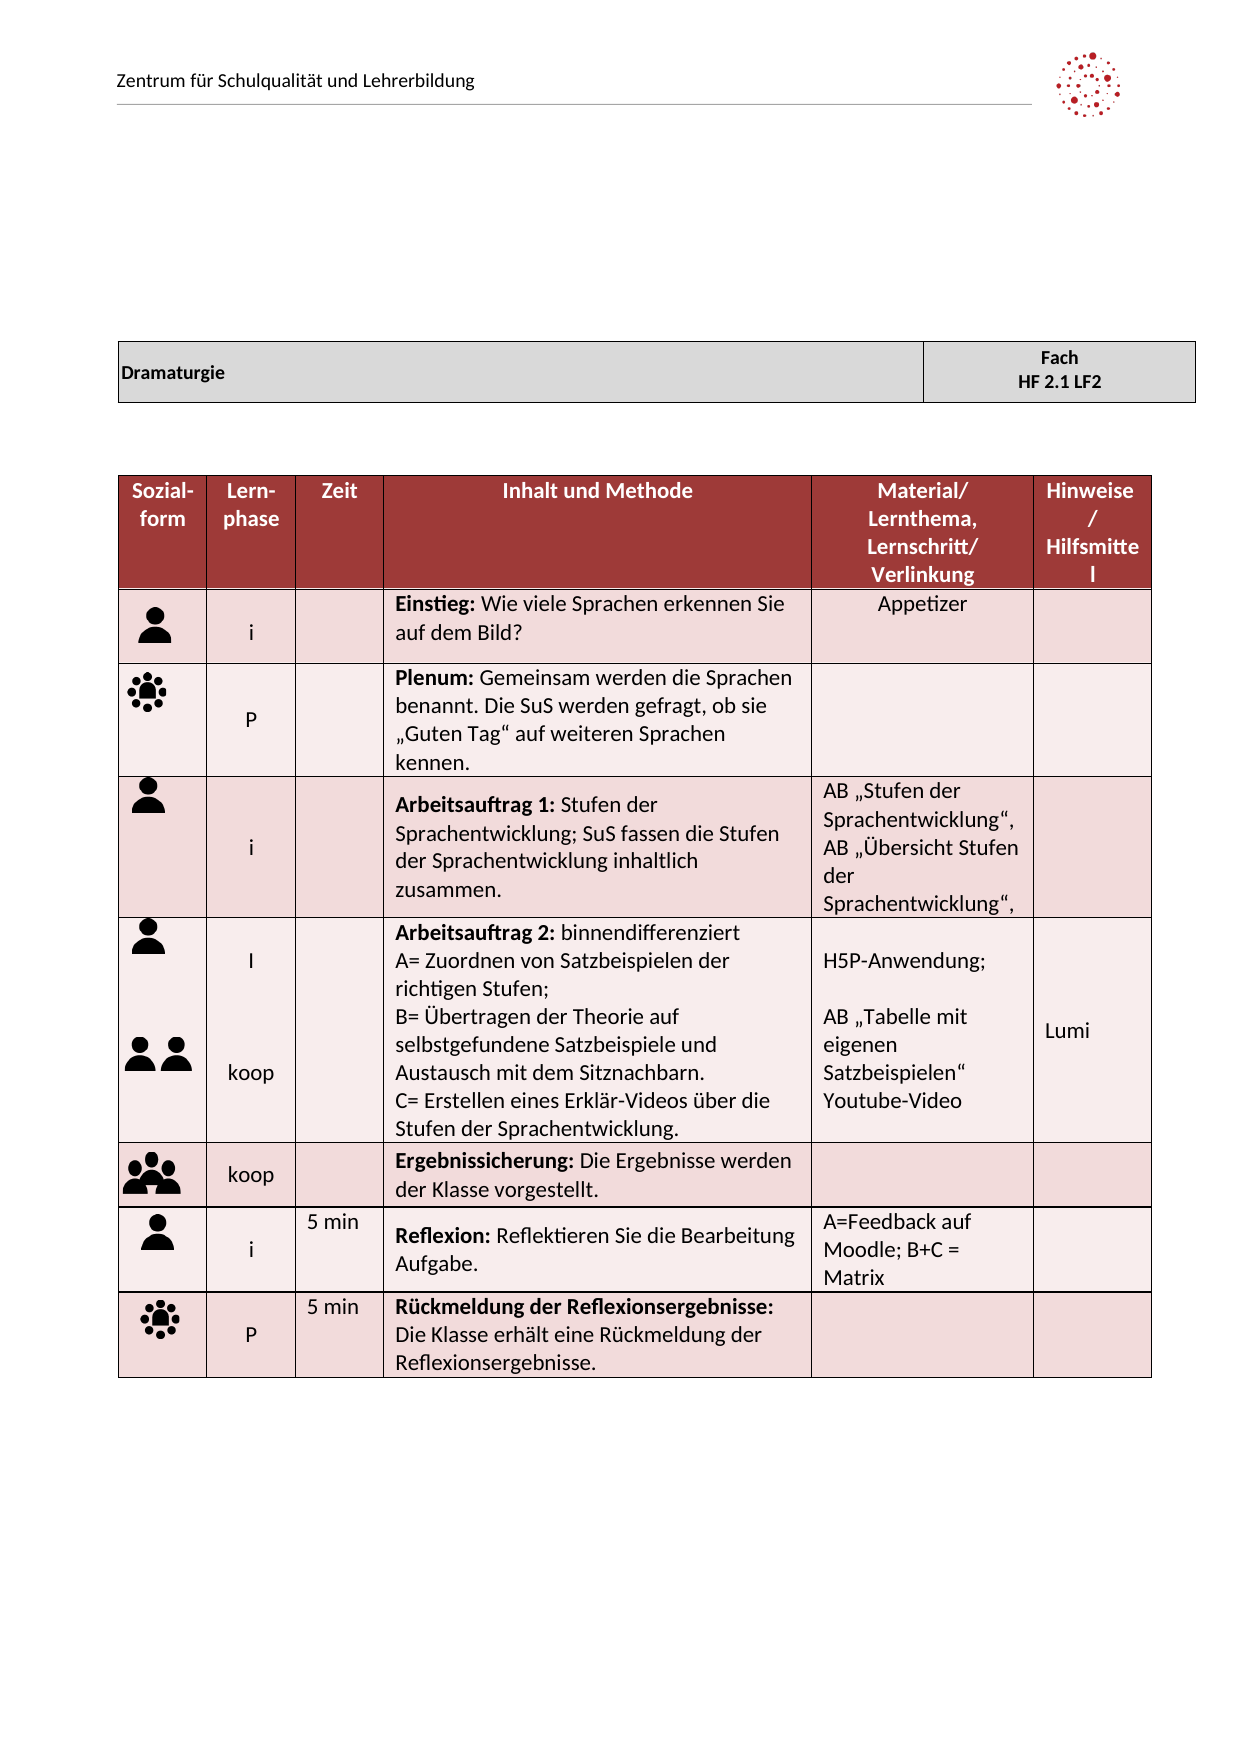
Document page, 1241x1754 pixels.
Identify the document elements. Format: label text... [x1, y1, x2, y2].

picture [122, 1152, 181, 1194]
table_cell [1034, 1208, 1151, 1291]
picture [132, 777, 165, 813]
table_cell i [207, 590, 295, 662]
table_header Material/Lernthema, Lernschritt/ Verlinkung [812, 476, 1033, 588]
picture [132, 918, 165, 954]
table_cell [119, 590, 206, 662]
table_cell [1034, 590, 1151, 662]
table_header Dramaturgie [119, 342, 923, 402]
table_header Sozial- form [119, 476, 206, 588]
table_cell [1034, 1143, 1151, 1206]
picture [127, 672, 167, 712]
table_cell Einstieg: Wie viele Sprachen erkennen Sie auf dem Bild? [384, 590, 811, 662]
table_cell [1034, 1293, 1151, 1377]
table_cell Reflexion: Reflektieren Sie die Bearbeitung Aufgabe. [384, 1208, 811, 1291]
table_cell [296, 918, 383, 1142]
table_cell Ergebnissicherung: Die Ergebnisse werden der Klasse vorgestellt. [384, 1143, 811, 1206]
table_cell koop [207, 1143, 295, 1206]
table_cell [1034, 777, 1151, 917]
table_cell i [207, 777, 295, 917]
table_cell [119, 777, 206, 917]
table_header Hinweise / Hilfsmittel [1034, 476, 1151, 588]
table_cell AB „Stufen der Sprachentwicklung“, AB „Übersicht Stufen der Sprachentwicklung“, [812, 777, 1033, 917]
table_cell [812, 1143, 1033, 1206]
table_cell 5 min [296, 1293, 383, 1377]
table_cell [119, 1143, 206, 1206]
table_cell [119, 1293, 206, 1377]
table_cell H5P-Anwendung; AB „Tabelle mit eigenen Satzbeispielen“ Youtube-Video [812, 918, 1033, 1142]
table_cell [296, 1143, 383, 1206]
table_cell [812, 664, 1033, 776]
table_header Lern-phase [207, 476, 295, 588]
table_cell [296, 664, 383, 776]
table_cell A=Feedback auf Moodle; B+C = Matrix [812, 1208, 1033, 1291]
table_cell I koop [207, 918, 295, 1142]
table_cell P [207, 1293, 295, 1377]
table_header Fach HF 2.1 LF2 [924, 342, 1195, 402]
table_cell Lumi [1034, 918, 1151, 1142]
table_cell i [207, 1208, 295, 1291]
picture [138, 607, 172, 643]
table_cell [812, 1293, 1033, 1377]
table_cell [296, 777, 383, 917]
picture [140, 1300, 180, 1339]
table_cell Arbeitsauftrag 2: binnendifferenziert A= Zuordnen von Satzbeispielen der richtigen Stufen; B= Übertragen der Theorie auf selbstgefundene Satzbeispiele und Austausch mit dem Sitznachbarn. C= Erstellen eines Erklär-Videos über die Stufen der Sprachentwicklung. [384, 918, 811, 1142]
table_cell [296, 590, 383, 662]
table_cell [119, 918, 206, 1142]
table_cell [1034, 664, 1151, 776]
picture [124, 1037, 192, 1071]
table_cell P [207, 664, 295, 776]
table_cell Arbeitsauftrag 1: Stufen der Sprachentwicklung; SuS fassen die Stufen der Sprachentwicklung inhaltlich zusammen. [384, 777, 811, 917]
picture [141, 1214, 174, 1250]
table_cell [119, 1208, 206, 1291]
table_cell [119, 664, 206, 776]
table_cell Rückmeldung der Reflexionsergebnisse: Die Klasse erhält eine Rückmeldung der Reflexionsergebnisse. [384, 1293, 811, 1377]
picture [1055, 48, 1121, 121]
table_cell 5 min [296, 1208, 383, 1291]
table_header Zeit [296, 476, 383, 588]
table_header Inhalt und Methode [384, 476, 811, 588]
table_cell Plenum: Gemeinsam werden die Sprachen benannt. Die SuS werden gefragt, ob sie „Guten Tag“ auf weiteren Sprachen kennen. [384, 664, 811, 776]
table_cell Appetizer [812, 590, 1033, 662]
